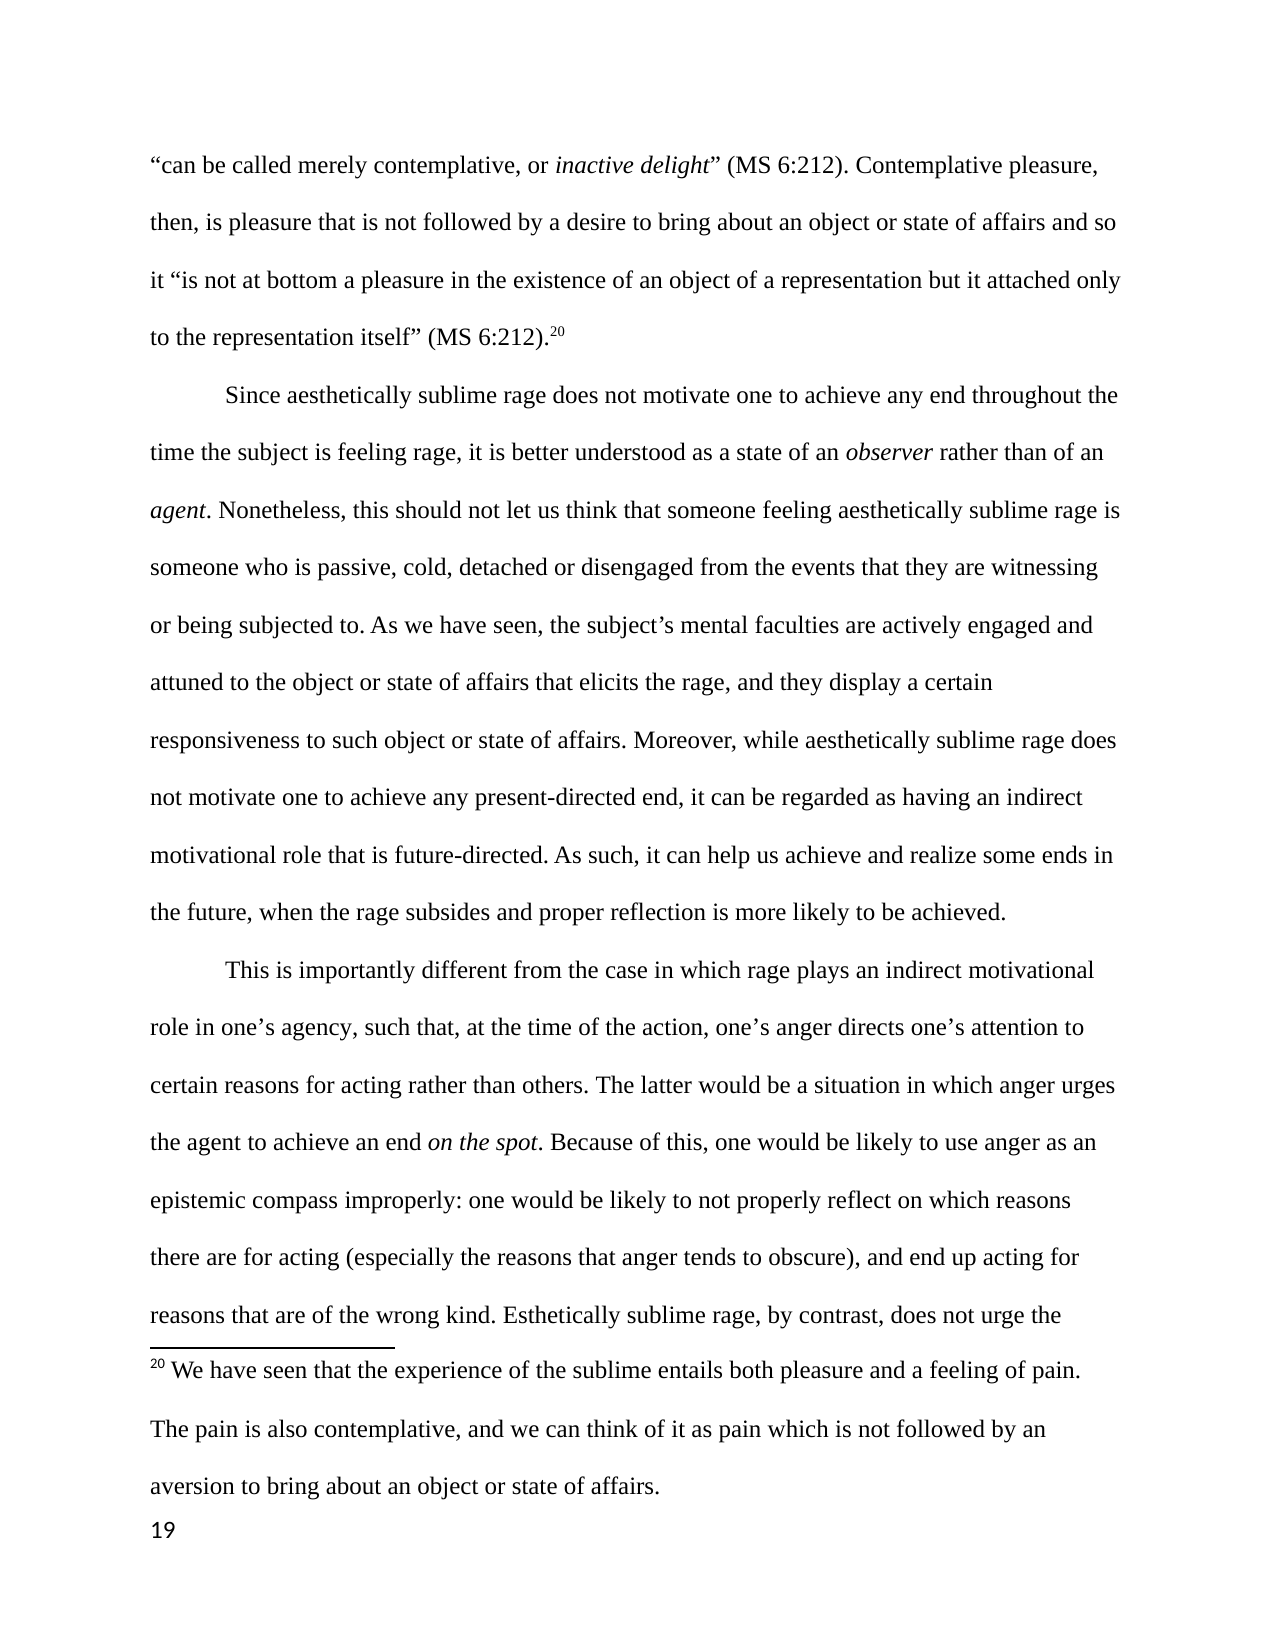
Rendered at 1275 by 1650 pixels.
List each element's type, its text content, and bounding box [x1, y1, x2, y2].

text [150, 955, 1125, 1329]
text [150, 150, 1125, 351]
text Since aesthetically sublime rage does not motivate one to achieve any end throughout the time the subject is feeling rage, it is better understood as a state of an observer rather than of an agent. Nonetheless, this should not let us think that someone feeling aesthetically sublime rage is someone who is passive, cold, detached or disengaged from the events that they are witnessing or being subjected to. As we have seen, the subject’s mental faculties are actively engaged and attuned to the object or state of affairs that elicits the rage, and they display a certain responsiveness to such object or state of affairs. Moreover, while aesthetically sublime rage does not motivate one to achieve any present-directed end, it can be regarded as having an indirect motivational role that is future-directed. As such, it can help us achieve and realize some ends in the future, when the rage subsides and proper reflection is more likely to be achieved. [150, 380, 1125, 926]
